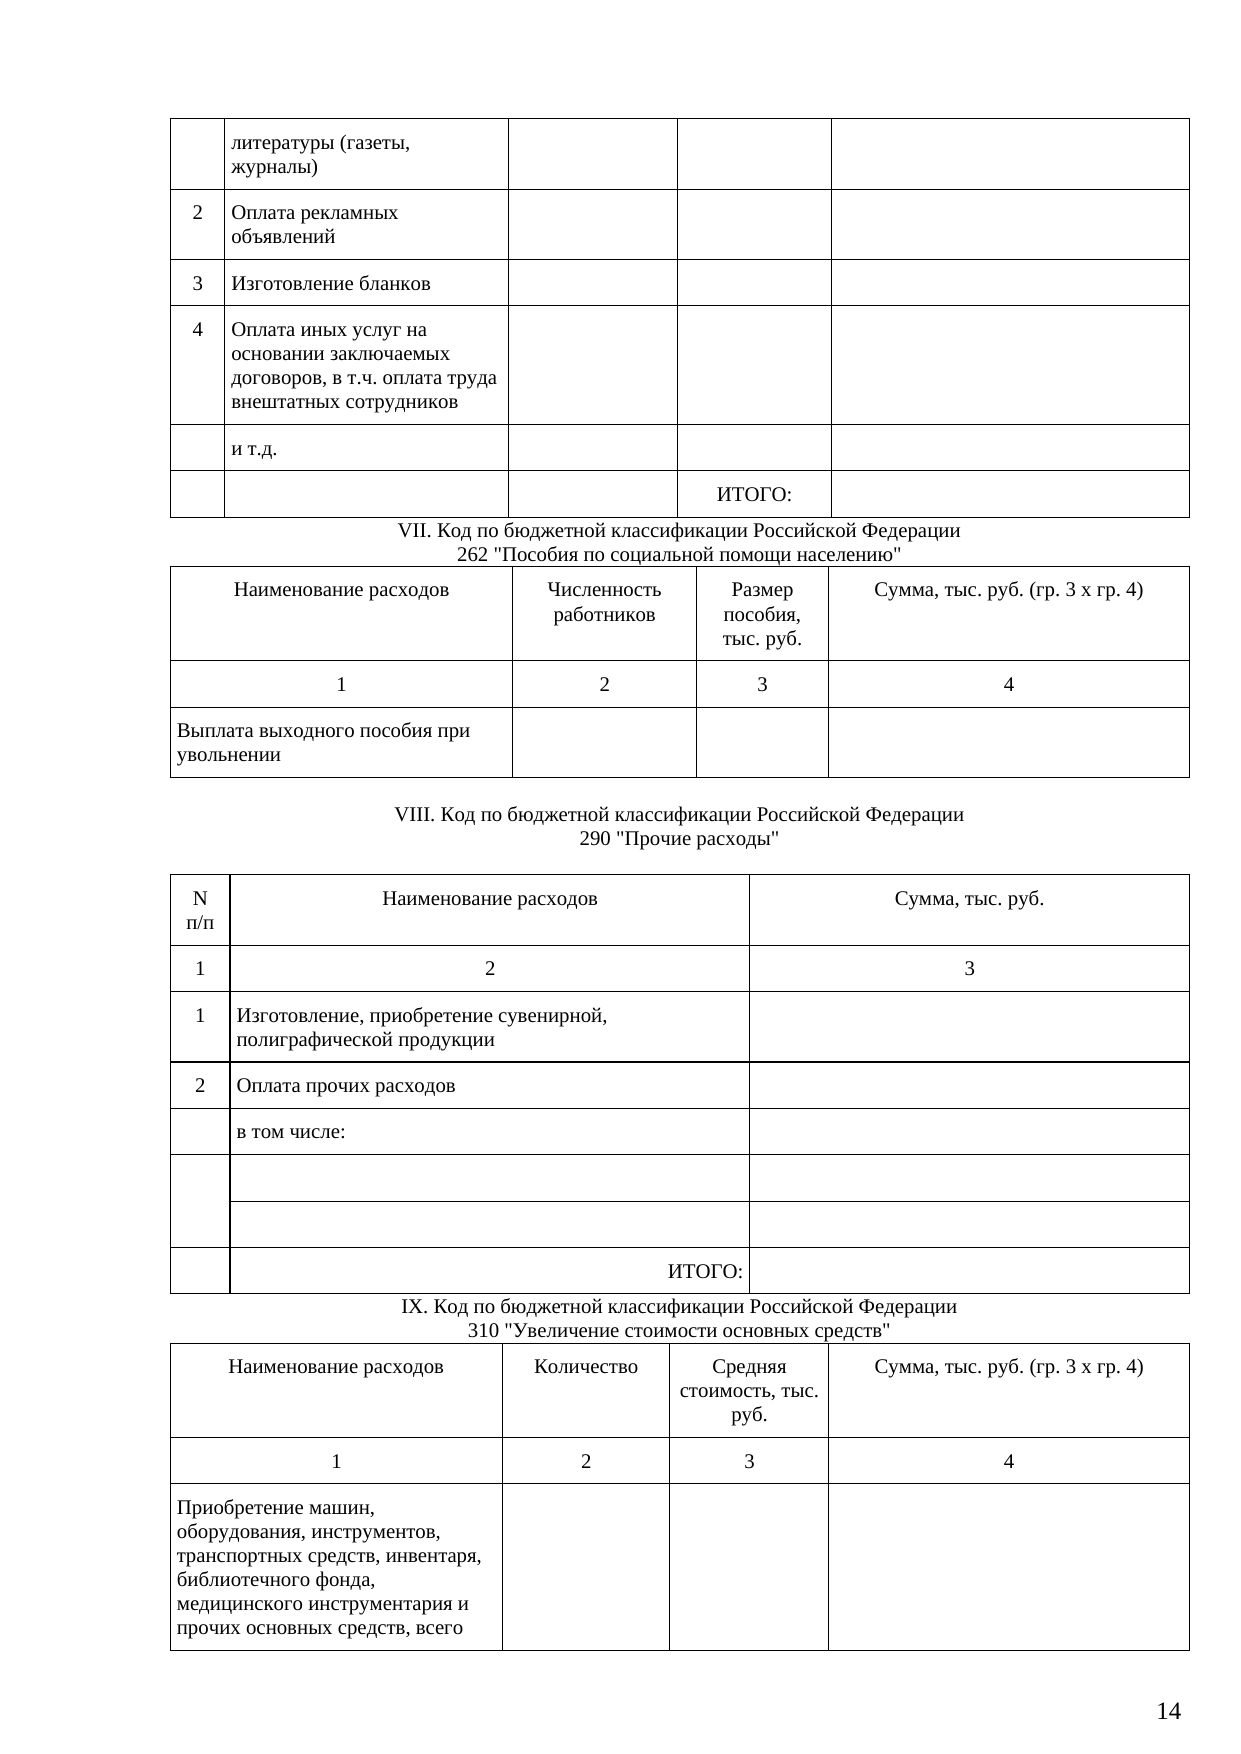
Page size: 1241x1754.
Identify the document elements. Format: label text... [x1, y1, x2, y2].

table_cell [171, 1109, 229, 1154]
table_cell 1 [171, 119, 224, 188]
table_cell Оплата рекламных объявлений [225, 190, 508, 259]
text IX. Код по бюджетной классификации Российской Федерации [177, 1294, 1181, 1318]
table_cell [231, 1202, 749, 1247]
table_cell [171, 425, 224, 470]
table_cell 1 [171, 946, 229, 991]
table_header Размер пособия, тыс. руб. [697, 567, 828, 660]
table_cell 2 [171, 1063, 229, 1108]
table_cell [750, 1202, 1189, 1247]
table_cell ИТОГО: [231, 1248, 749, 1293]
table_cell 3 [171, 260, 224, 305]
table_cell [750, 1109, 1189, 1154]
table_cell [678, 260, 831, 305]
table_cell [171, 471, 224, 517]
table_cell 2 [513, 661, 696, 707]
table_header Сумма, тыс. руб. [750, 875, 1189, 945]
table_cell [509, 119, 677, 188]
table_cell 1 [171, 992, 229, 1061]
table_cell [678, 425, 831, 470]
table_cell Оплата иных услуг на основании заключаемых договоров, в т.ч. оплата труда внештатных сотрудников [225, 306, 508, 424]
table_cell [750, 992, 1189, 1061]
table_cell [225, 119, 508, 188]
table_cell Приобретение машин, оборудования, инструментов, транспортных средств, инвентаря, библиотечного фонда, медицинского инструментария и прочих основных средств, всего [171, 1484, 502, 1650]
table_cell в том числе: [231, 1109, 749, 1154]
table_cell 3 [750, 946, 1189, 991]
table_cell [509, 425, 677, 470]
table_header Сумма, тыс. руб. (гр. 3 x гр. 4) [829, 1344, 1189, 1437]
table_header Средняя стоимость, тыс. руб. [670, 1344, 828, 1437]
table_cell [509, 471, 677, 517]
table_cell [829, 708, 1189, 777]
table_cell и т.д. [225, 425, 508, 470]
table_cell [171, 1248, 229, 1293]
table_cell [750, 1248, 1189, 1293]
table_cell ИТОГО: [678, 471, 831, 517]
table_cell [832, 306, 1189, 424]
table_cell [670, 1484, 828, 1650]
table_cell [832, 260, 1189, 305]
table_cell 1 [171, 1438, 502, 1483]
table_cell [513, 708, 696, 777]
text VII. Код по бюджетной классификации Российской Федерации [177, 518, 1181, 542]
table_cell 1 [171, 661, 512, 707]
table_cell [829, 1484, 1189, 1650]
table_cell [832, 119, 1189, 188]
table_cell 2 [503, 1438, 669, 1483]
table_header Численность работников [513, 567, 696, 660]
table_cell [832, 425, 1189, 470]
table_cell 4 [829, 661, 1189, 707]
table_cell 4 [171, 306, 224, 424]
table_cell [678, 306, 831, 424]
table_cell 4 [829, 1438, 1189, 1483]
table_header Наименование расходов [231, 875, 749, 945]
table_cell 3 [670, 1438, 828, 1483]
table_cell [503, 1484, 669, 1650]
table_header Наименование расходов [171, 567, 512, 660]
table_cell Изготовление бланков [225, 260, 508, 305]
table_cell 2 [171, 190, 224, 259]
table_cell [231, 1155, 749, 1201]
text 290 "Прочие расходы" [177, 826, 1181, 850]
table_cell [750, 1155, 1189, 1201]
table_header Сумма, тыс. руб. (гр. 3 x гр. 4) [829, 567, 1189, 660]
table_cell [678, 119, 831, 188]
table_header Количество [503, 1344, 669, 1437]
text 262 "Пособия по социальной помощи населению" [177, 542, 1181, 566]
table_cell [697, 708, 828, 777]
table_cell [225, 471, 508, 517]
table_cell [832, 190, 1189, 259]
table_cell [171, 1155, 229, 1247]
table_cell [678, 190, 831, 259]
table_header N п/п [171, 875, 229, 945]
table_cell Изготовление, приобретение сувенирной, полиграфической продукции [231, 992, 749, 1061]
table_cell Выплата выходного пособия при увольнении [171, 708, 512, 777]
table_cell [509, 190, 677, 259]
table_cell Оплата прочих расходов [231, 1063, 749, 1108]
table_header Наименование расходов [171, 1344, 502, 1437]
table_cell [509, 260, 677, 305]
table_cell 2 [231, 946, 749, 991]
table_cell [750, 1063, 1189, 1108]
table_cell [509, 306, 677, 424]
text VIII. Код по бюджетной классификации Российской Федерации [177, 802, 1181, 826]
text 310 "Увеличение стоимости основных средств" [177, 1318, 1181, 1342]
table_cell [832, 471, 1189, 517]
table_cell 3 [697, 661, 828, 707]
